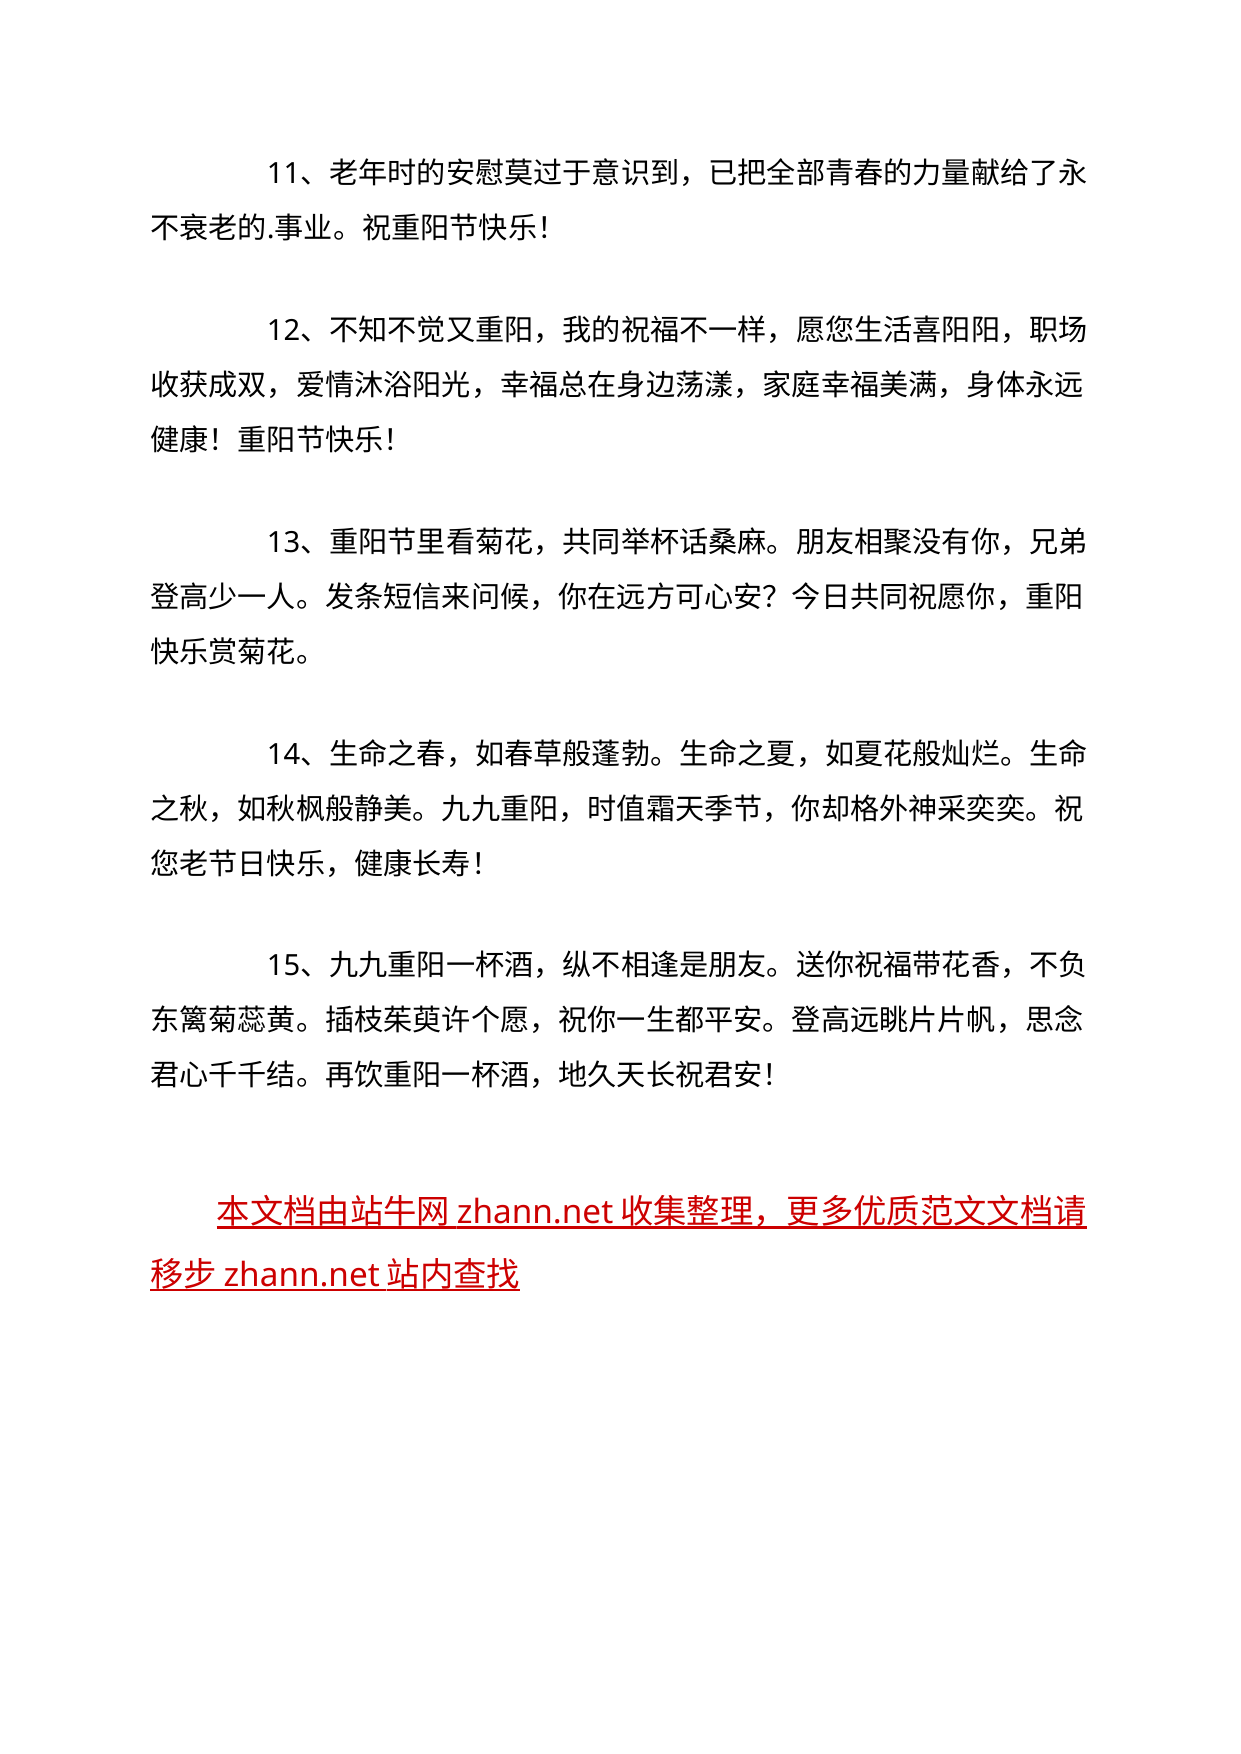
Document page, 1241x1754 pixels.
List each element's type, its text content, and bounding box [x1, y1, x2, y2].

text 15、九九重阳一杯酒，纵不相逢是朋友。送你祝福带花香，不负东篱菊蕊黄。插枝茱萸许个愿，祝你一生都平安。登高远眺片片帆，思念君心千千结。再饮重阳一杯酒，地久天长祝君安！ [150, 942, 1090, 1094]
text 本文档由站牛网zhann.net收集整理，更多优质范文文档请移步zhann.net站内查找 [150, 1185, 1090, 1296]
text 13、重阳节里看菊花，共同举杯话桑麻。朋友相聚没有你，兄弟登高少一人。发条短信来问候，你在远方可心安？今日共同祝愿你，重阳快乐赏菊花。 [150, 519, 1090, 671]
text 14、生命之春，如春草般蓬勃。生命之夏，如夏花般灿烂。生命之秋，如秋枫般静美。九九重阳，时值霜天季节，你却格外神采奕奕。祝您老节日快乐，健康长寿！ [150, 730, 1090, 882]
text 11、老年时的安慰莫过于意识到，已把全部青春的力量献给了永不衰老的.事业。祝重阳节快乐！ [150, 150, 1090, 247]
text 12、不知不觉又重阳，我的祝福不一样，愿您生活喜阳阳，职场收获成双，爱情沐浴阳光，幸福总在身边荡漾，家庭幸福美满，身体永远健康！重阳节快乐！ [150, 307, 1090, 459]
